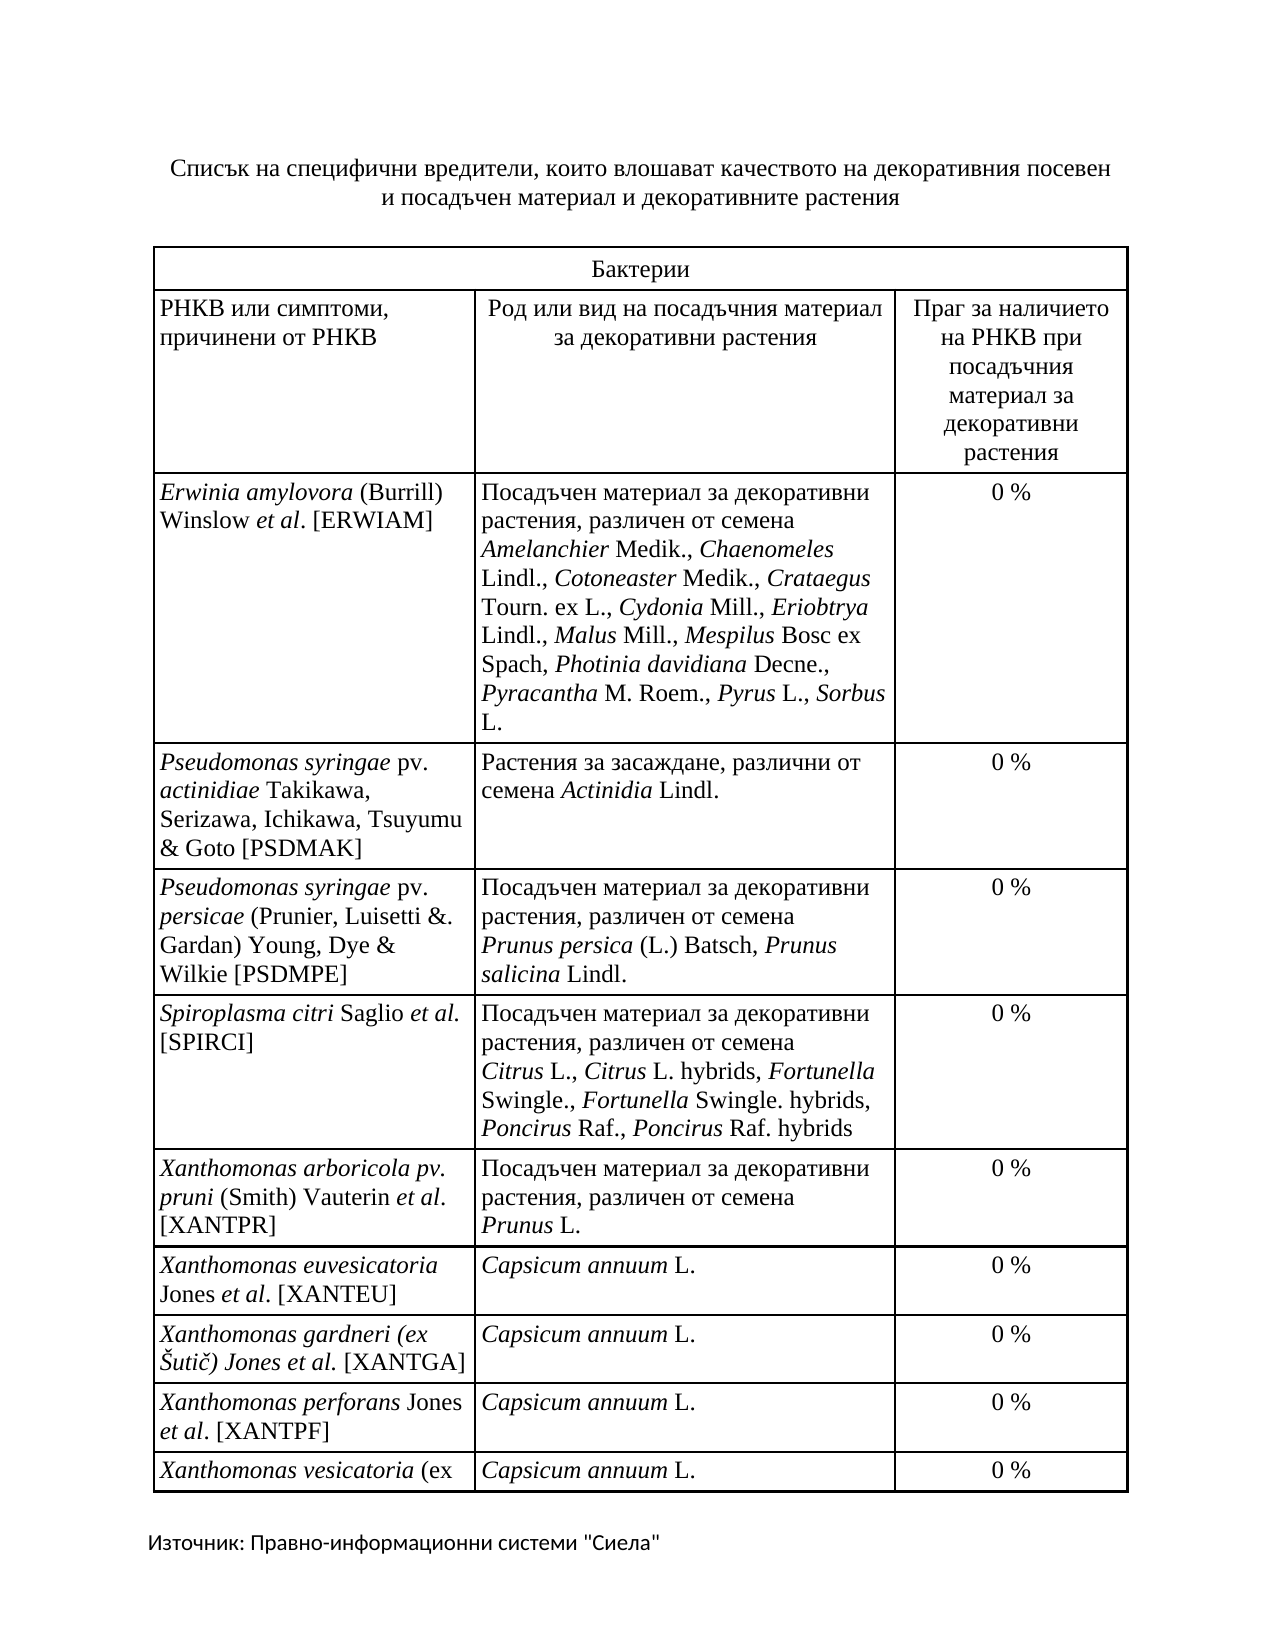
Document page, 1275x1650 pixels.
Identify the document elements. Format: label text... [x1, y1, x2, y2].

table_cell РНКВ или симптоми, причинени от РНКВ [155, 291, 474, 472]
table_cell 0 % [896, 1316, 1126, 1382]
table_cell Род или вид на посадъчния материал за декоративни растения [476, 291, 894, 472]
table_cell Xanthomonas euvesicatoria Jones et al. [XANTEU] [155, 1248, 474, 1314]
table_cell Растения за засаждане, различни от семена Actinidia Lindl. [476, 744, 894, 867]
table_cell Посадъчен материал за декоративни растения, различен от семена Prunus persica (L.) Batsch, Prunus salicina Lindl. [476, 870, 894, 993]
table_cell Capsicum annuum L. [476, 1384, 894, 1451]
table_cell 0 % [896, 870, 1126, 993]
table_cell Посадъчен материал за декоративни растения, различен от семена Citrus L., Citrus L. hybrids, Fortunella Swingle., Fortunella Swingle. hybrids, Poncirus Raf., Poncirus Raf. hybrids [476, 996, 894, 1148]
table_cell Pseudomonas syringae pv. persicae (Prunier, Luisetti &. Gardan) Young, Dye & Wilkie [PSDMPE] [155, 870, 474, 993]
table_cell Xanthomonas perforans Jones et al. [XANTPF] [155, 1384, 474, 1451]
table_cell 0 % [896, 474, 1126, 742]
table_header Списък на специфични вредители, които влошават качеството на декоративния посевен и посадъчен материал и декоративните растения [154, 148, 1127, 246]
table_cell Посадъчен материал за декоративни растения, различен от семена Prunus L. [476, 1150, 894, 1245]
table_cell Pseudomonas syringae pv. actinidiae Takikawa, Serizawa, Ichikawa, Tsuyumu & Goto [PSDMAK] [155, 744, 474, 867]
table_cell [155, 1453, 474, 1490]
table_cell 0 % [896, 1453, 1126, 1490]
table_cell Erwinia amylovora (Burrill) Winslow et al. [ERWIAM] [155, 474, 474, 742]
table_cell 0 % [896, 1248, 1126, 1314]
table_cell 0 % [896, 744, 1126, 867]
table_cell Capsicum annuum L. [476, 1453, 894, 1490]
table_cell 0 % [896, 996, 1126, 1148]
table_cell Capsicum annuum L. [476, 1316, 894, 1382]
table_cell Capsicum annuum L. [476, 1248, 894, 1314]
table_cell Праг за наличието на РНКВ при посадъчния материал за декоративни растения [896, 291, 1126, 472]
table_cell Посадъчен материал за декоративни растения, различен от семена Amelanchier Medik., Chaenomeles Lindl., Cotoneaster Medik., Crataegus Tourn. ex L., Cydonia Mill., Eriobtrya Lindl., Malus Mill., Mespilus Bosc ex Spach, Photinia davidiana Decne., Pyracantha M. Roem., Pyrus L., Sorbus L. [476, 474, 894, 742]
table_cell Xanthomonas arboricola pv. pruni (Smith) Vauterin et al. [XANTPR] [155, 1150, 474, 1245]
table_cell Бактерии [155, 248, 1126, 288]
table_cell Xanthomonas gardneri (ex Šutič) Jones et al. [XANTGA] [155, 1316, 474, 1382]
table_cell 0 % [896, 1384, 1126, 1451]
table_cell 0 % [896, 1150, 1126, 1245]
table_cell Spiroplasma citri Saglio et al. [SPIRCI] [155, 996, 474, 1148]
